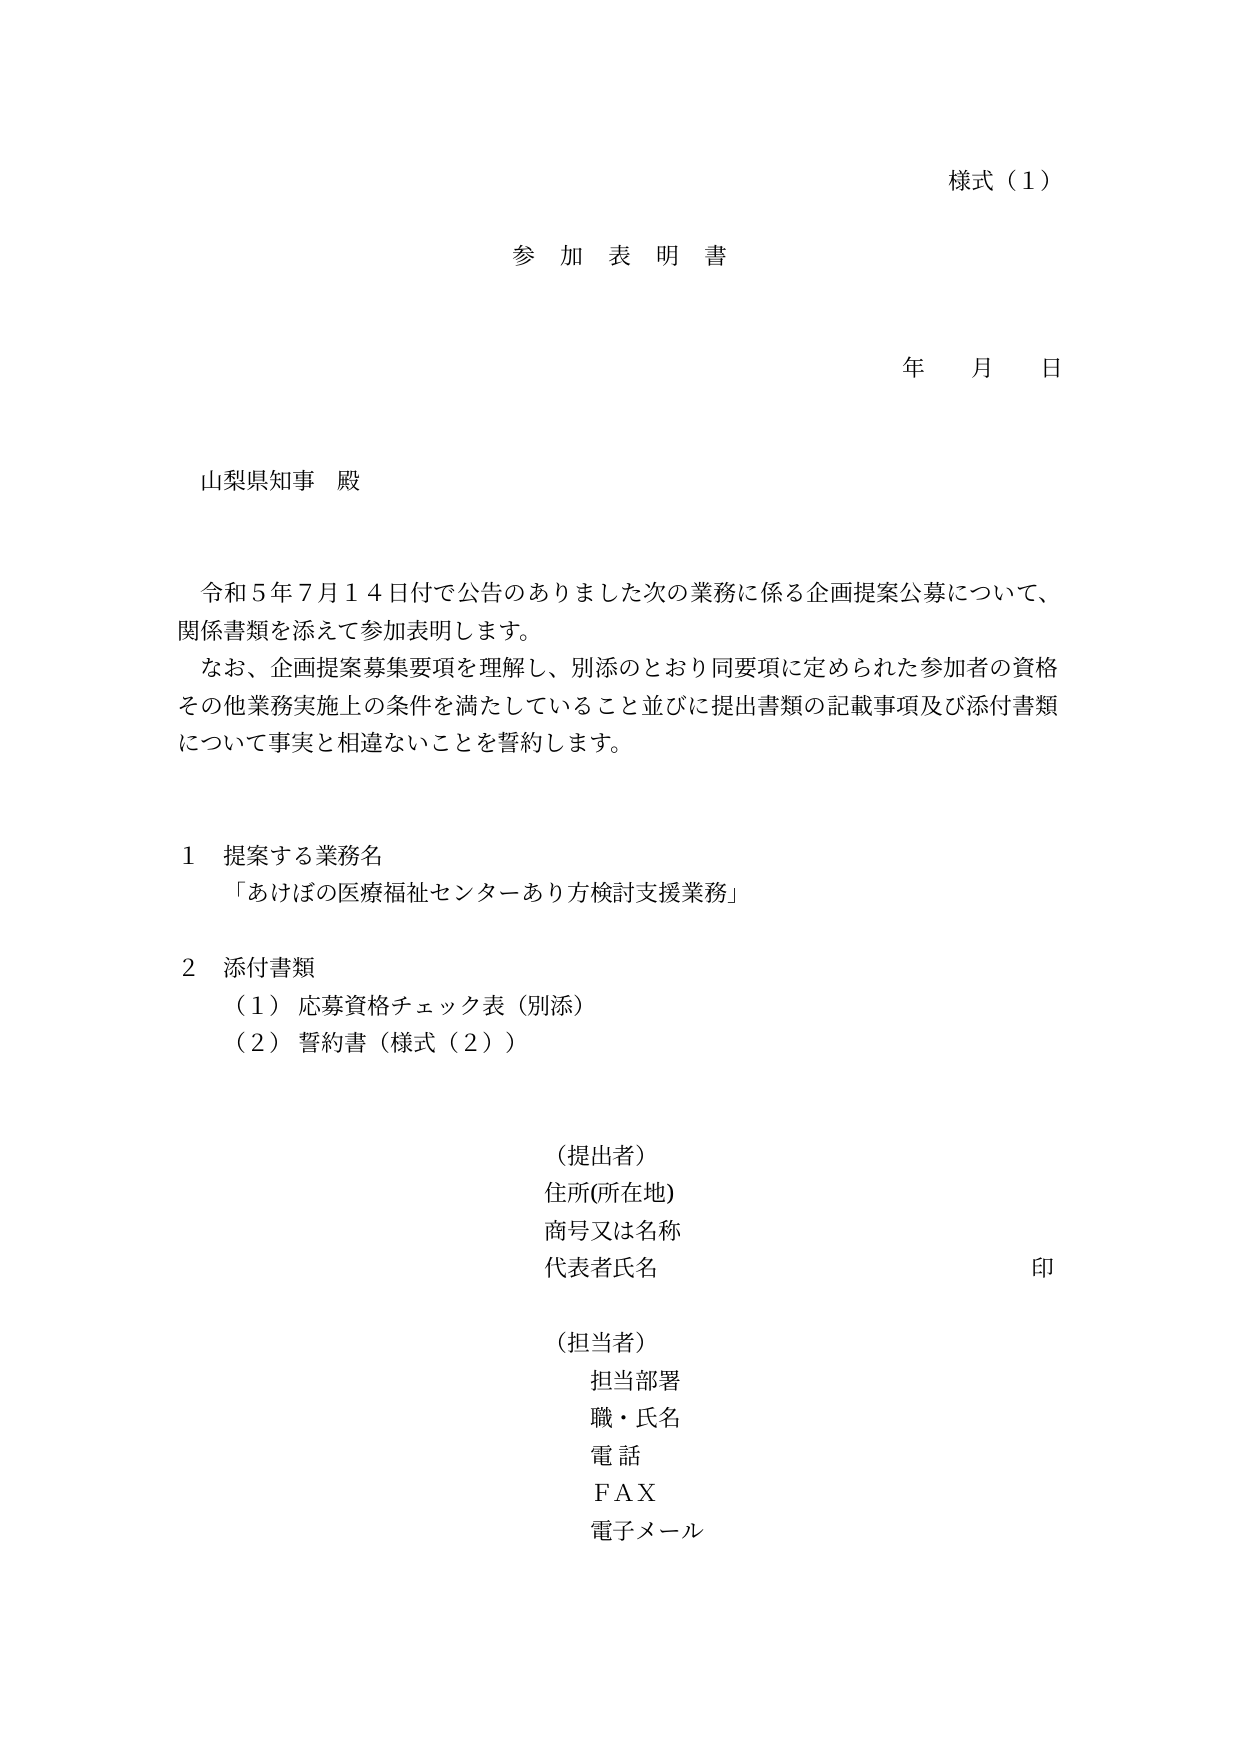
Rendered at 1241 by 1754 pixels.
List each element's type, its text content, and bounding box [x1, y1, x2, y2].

text ＦＡＸ [177, 1473, 1063, 1511]
text 令和５年７月１４日付で公告のありました次の業務に係る企画提案公募について、関係書類を添えて参加表明します。 [177, 573, 1063, 648]
text 代表者氏名 印 [177, 1248, 1063, 1286]
text 年 月 日 [177, 348, 1063, 386]
text 山梨県知事 殿 [177, 461, 1063, 498]
text 職・氏名 [177, 1398, 1063, 1436]
text 商号又は名称 [177, 1211, 1063, 1248]
text 「あけぼの医療福祉センターあり方検討支援業務」 [177, 873, 1063, 911]
text 担当部署 [177, 1361, 1063, 1398]
text （提出者） [177, 1136, 1063, 1173]
text 様式（１） [177, 161, 1063, 198]
text （担当者） [177, 1323, 1063, 1361]
text 住所(所在地) [177, 1173, 1063, 1211]
list 応募資格チェック表（別添） [223, 986, 1063, 1023]
list 誓約書（様式（２）） [223, 1023, 1063, 1061]
text １ 提案する業務名 [177, 836, 1063, 873]
text 参加表明書 [177, 236, 1063, 273]
text 電子メール [177, 1511, 1063, 1548]
text なお、企画提案募集要項を理解し、別添のとおり同要項に定められた参加者の資格その他業務実施上の条件を満たしていること並びに提出書類の記載事項及び添付書類について事実と相違ないことを誓約します。 [177, 648, 1063, 761]
text 電 話 [177, 1436, 1063, 1473]
text ２ 添付書類 [177, 948, 1063, 986]
